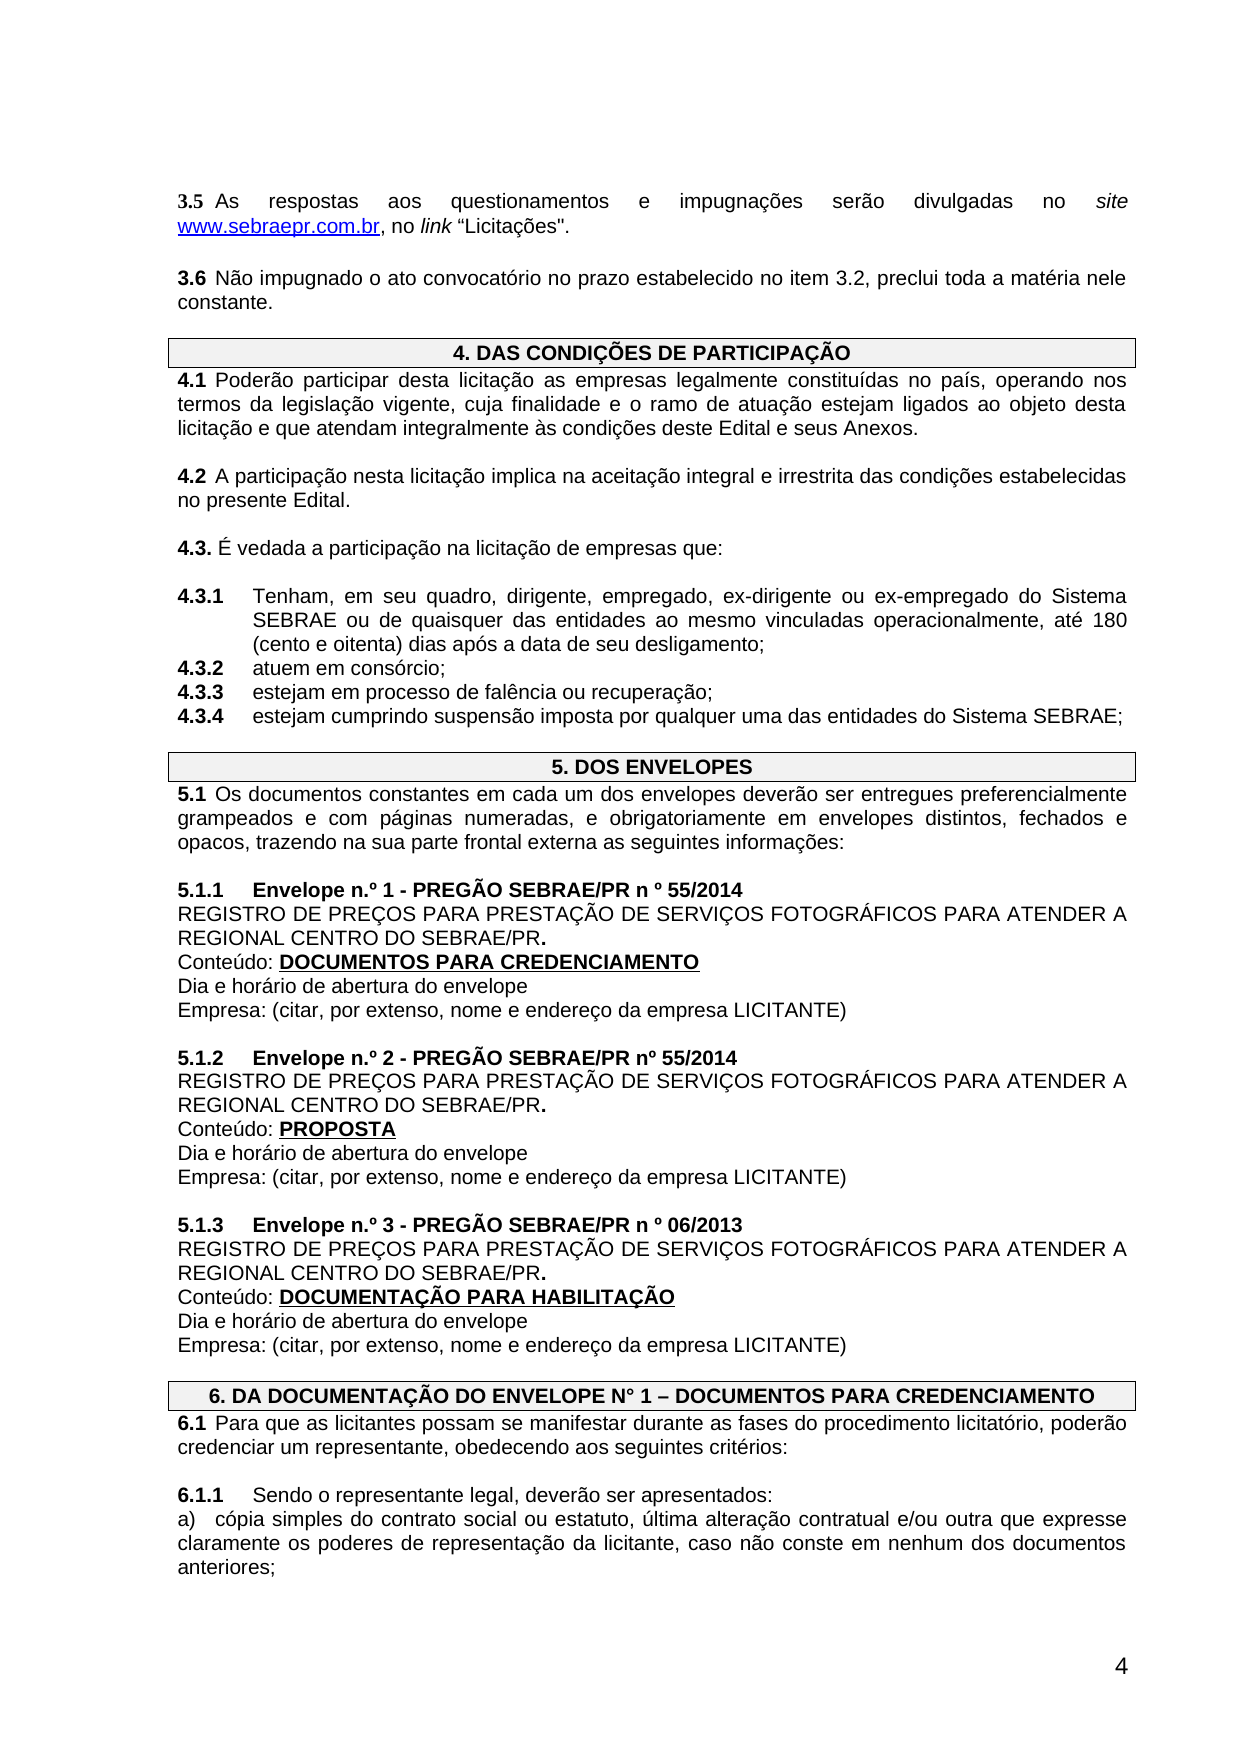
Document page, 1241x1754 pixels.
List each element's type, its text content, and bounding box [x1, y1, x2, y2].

list Tenham, em seu quadro, dirigente, empregado, ex-dirigente ou ex-empregado do Sistema SEBRAE ou de quaisquer das entidades ao mesmo vinculadas operacionalmente, até 180 (cento e oitenta) dias após a data de seu desligamento; [177, 584, 1128, 656]
list REGISTRO DE PREÇOS PARA PRESTAÇÃO DE SERVIÇOS FOTOGRÁFICOS PARA ATENDER A REGIONAL CENTRO DO SEBRAE/PR. [177, 1069, 1128, 1117]
list REGISTRO DE PREÇOS PARA PRESTAÇÃO DE SERVIÇOS FOTOGRÁFICOS PARA ATENDER A REGIONAL CENTRO DO SEBRAE/PR. [177, 902, 1128, 949]
list REGISTRO DE PREÇOS PARA PRESTAÇÃO DE SERVIÇOS FOTOGRÁFICOS PARA ATENDER A REGIONAL CENTRO DO SEBRAE/PR. [177, 1237, 1128, 1285]
list Os documentos constantes em cada um dos envelopes deverão ser entregues preferencialmente grampeados e com páginas numeradas, e obrigatoriamente em envelopes distintos, fechados e opacos, trazendo na sua parte frontal externa as seguintes informações: [177, 782, 1128, 854]
list Envelope n.º 1 - PREGÃO SEBRAE/PR n º 55/2014 [177, 878, 1128, 902]
list Conteúdo: DOCUMENTOS PARA CREDENCIAMENTO [177, 949, 1128, 973]
list Empresa: (citar, por extenso, nome e endereço da empresa LICITANTE) [177, 1165, 1128, 1189]
list Conteúdo: DOCUMENTAÇÃO PARA HABILITAÇÃO [177, 1285, 1128, 1309]
subtitle 6. DA DOCUMENTAÇÃO DO ENVELOPE N° 1 – DOCUMENTOS PARA CREDENCIAMENTO [169, 1382, 1135, 1410]
list Poderão participar desta licitação as empresas legalmente constituídas no país, operando nos termos da legislação vigente, cuja finalidade e o ramo de atuação estejam ligados ao objeto desta licitação e que atendam integralmente às condições deste Edital e seus Anexos. [177, 368, 1128, 440]
list As respostas aos questionamentos e impugnações serão divulgadas no site www.sebraepr.com.br, no link “Licitações". [177, 189, 1128, 237]
list Dia e horário de abertura do envelope [177, 1141, 1128, 1165]
list estejam cumprindo suspensão imposta por qualquer uma das entidades do Sistema SEBRAE; [177, 704, 1128, 728]
list Empresa: (citar, por extenso, nome e endereço da empresa LICITANTE) [177, 997, 1128, 1021]
list Empresa: (citar, por extenso, nome e endereço da empresa LICITANTE) [177, 1333, 1128, 1357]
list atuem em consórcio; [177, 656, 1128, 680]
list 4.3. É vedada a participação na licitação de empresas que: [177, 536, 1128, 560]
list Envelope n.º 2 - PREGÃO SEBRAE/PR nº 55/2014 [177, 1045, 1128, 1069]
list A participação nesta licitação implica na aceitação integral e irrestrita das condições estabelecidas no presente Edital. [177, 464, 1128, 512]
list Envelope n.º 3 - PREGÃO SEBRAE/PR n º 06/2013 [177, 1213, 1128, 1237]
subtitle 4. DAS CONDIÇÕES DE PARTICIPAÇÃO [169, 339, 1135, 367]
list Não impugnado o ato convocatório no prazo estabelecido no item 3.2, preclui toda a matéria nele constante. [177, 266, 1128, 314]
subtitle 5. DOS ENVELOPES [169, 753, 1135, 781]
list Sendo o representante legal, deverão ser apresentados: [177, 1483, 1128, 1507]
list estejam em processo de falência ou recuperação; [177, 680, 1128, 704]
list Dia e horário de abertura do envelope [177, 973, 1128, 997]
list Conteúdo: PROPOSTA [177, 1117, 1128, 1141]
list Dia e horário de abertura do envelope [177, 1309, 1128, 1333]
list Para que as licitantes possam se manifestar durante as fases do procedimento licitatório, poderão credenciar um representante, obedecendo aos seguintes critérios: [177, 1411, 1128, 1459]
